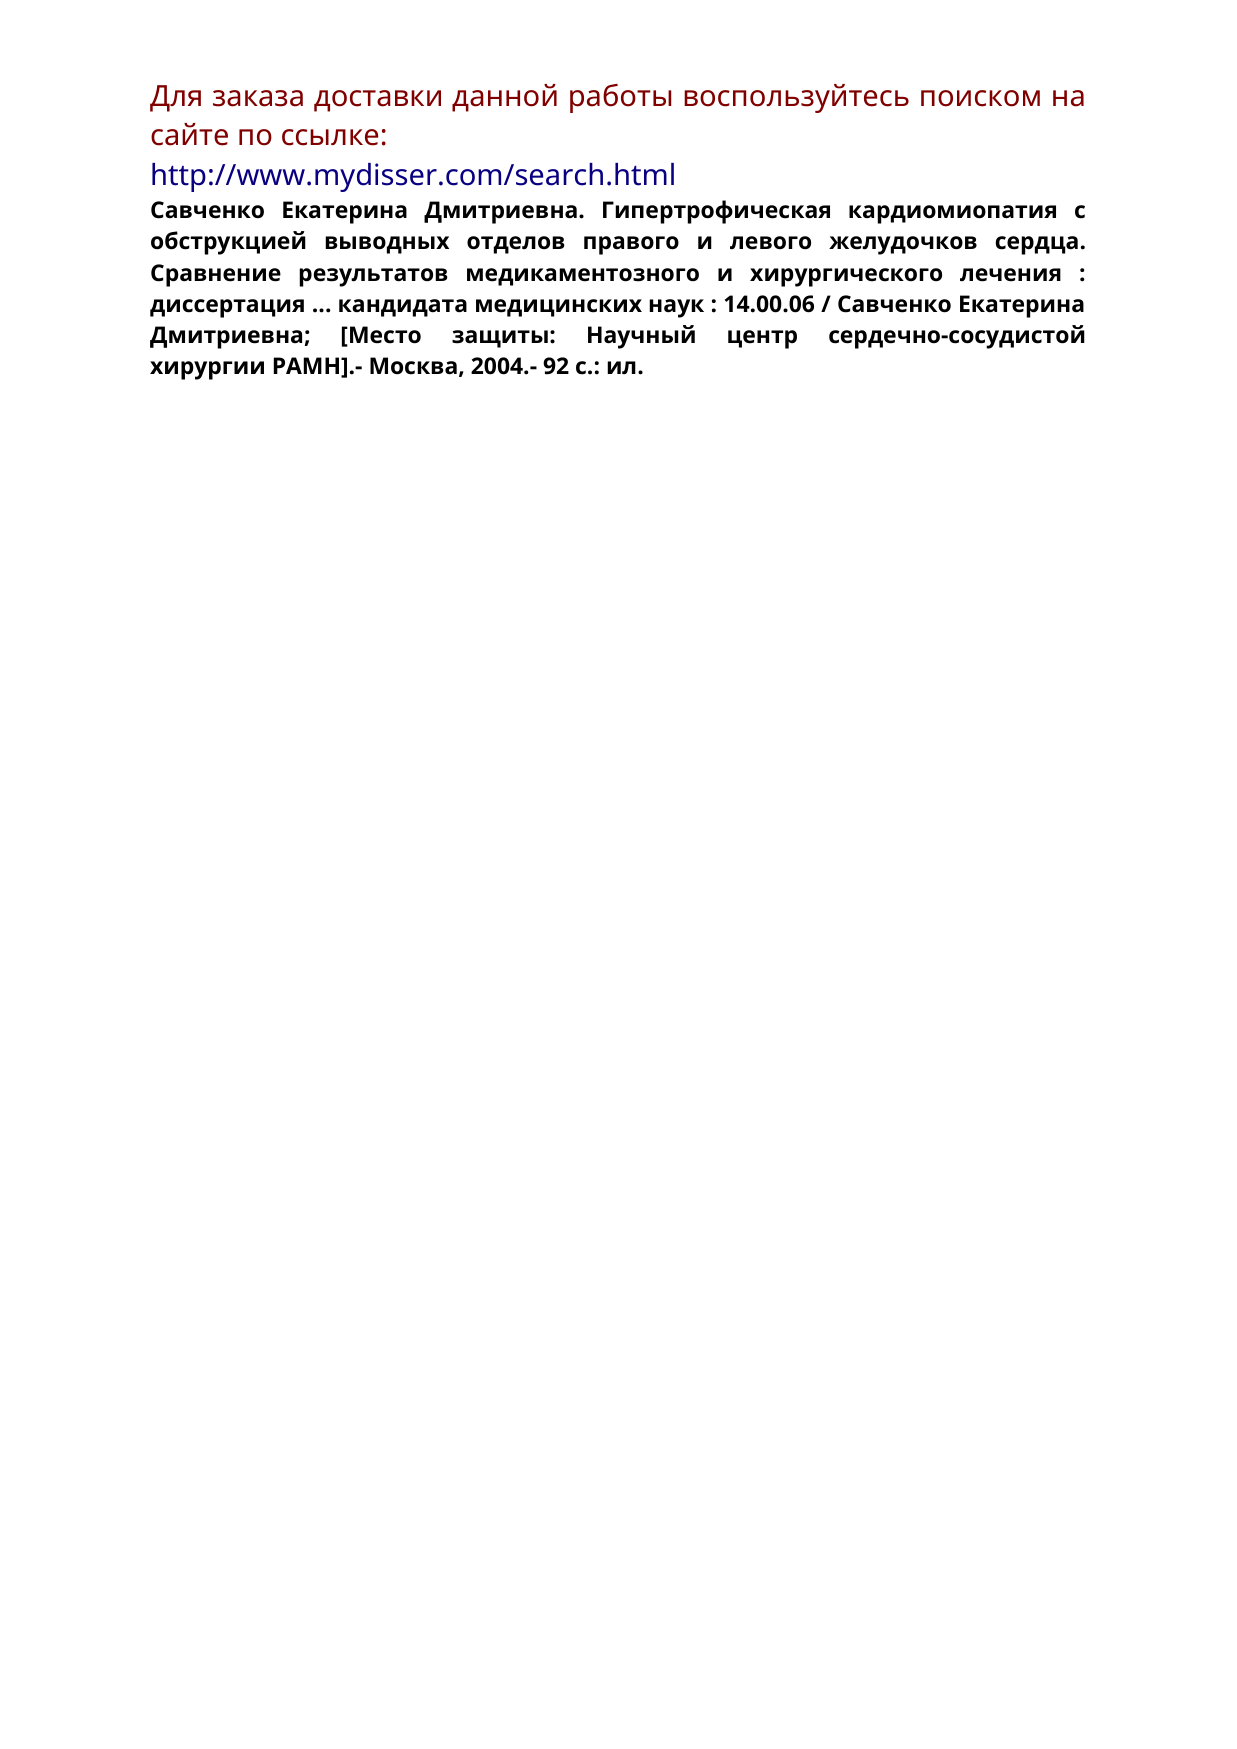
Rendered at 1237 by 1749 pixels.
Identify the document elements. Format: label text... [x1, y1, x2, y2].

text Савченко Екатерина Дмитриевна. Гипертрофическая кардиомиопатия с обструкцией выводных отделов правого и левого желудочков сердца. Сравнение результатов медикаментозного и хирургического лечения : диссертация ... кандидата медицинских наук : 14.00.06 / Савченко Екатерина Дмитриевна; [Место защиты: Научный центр сердечно-сосудистой хирургии РАМН].- Москва, 2004.- 92 с.: ил. [150, 194, 1086, 382]
